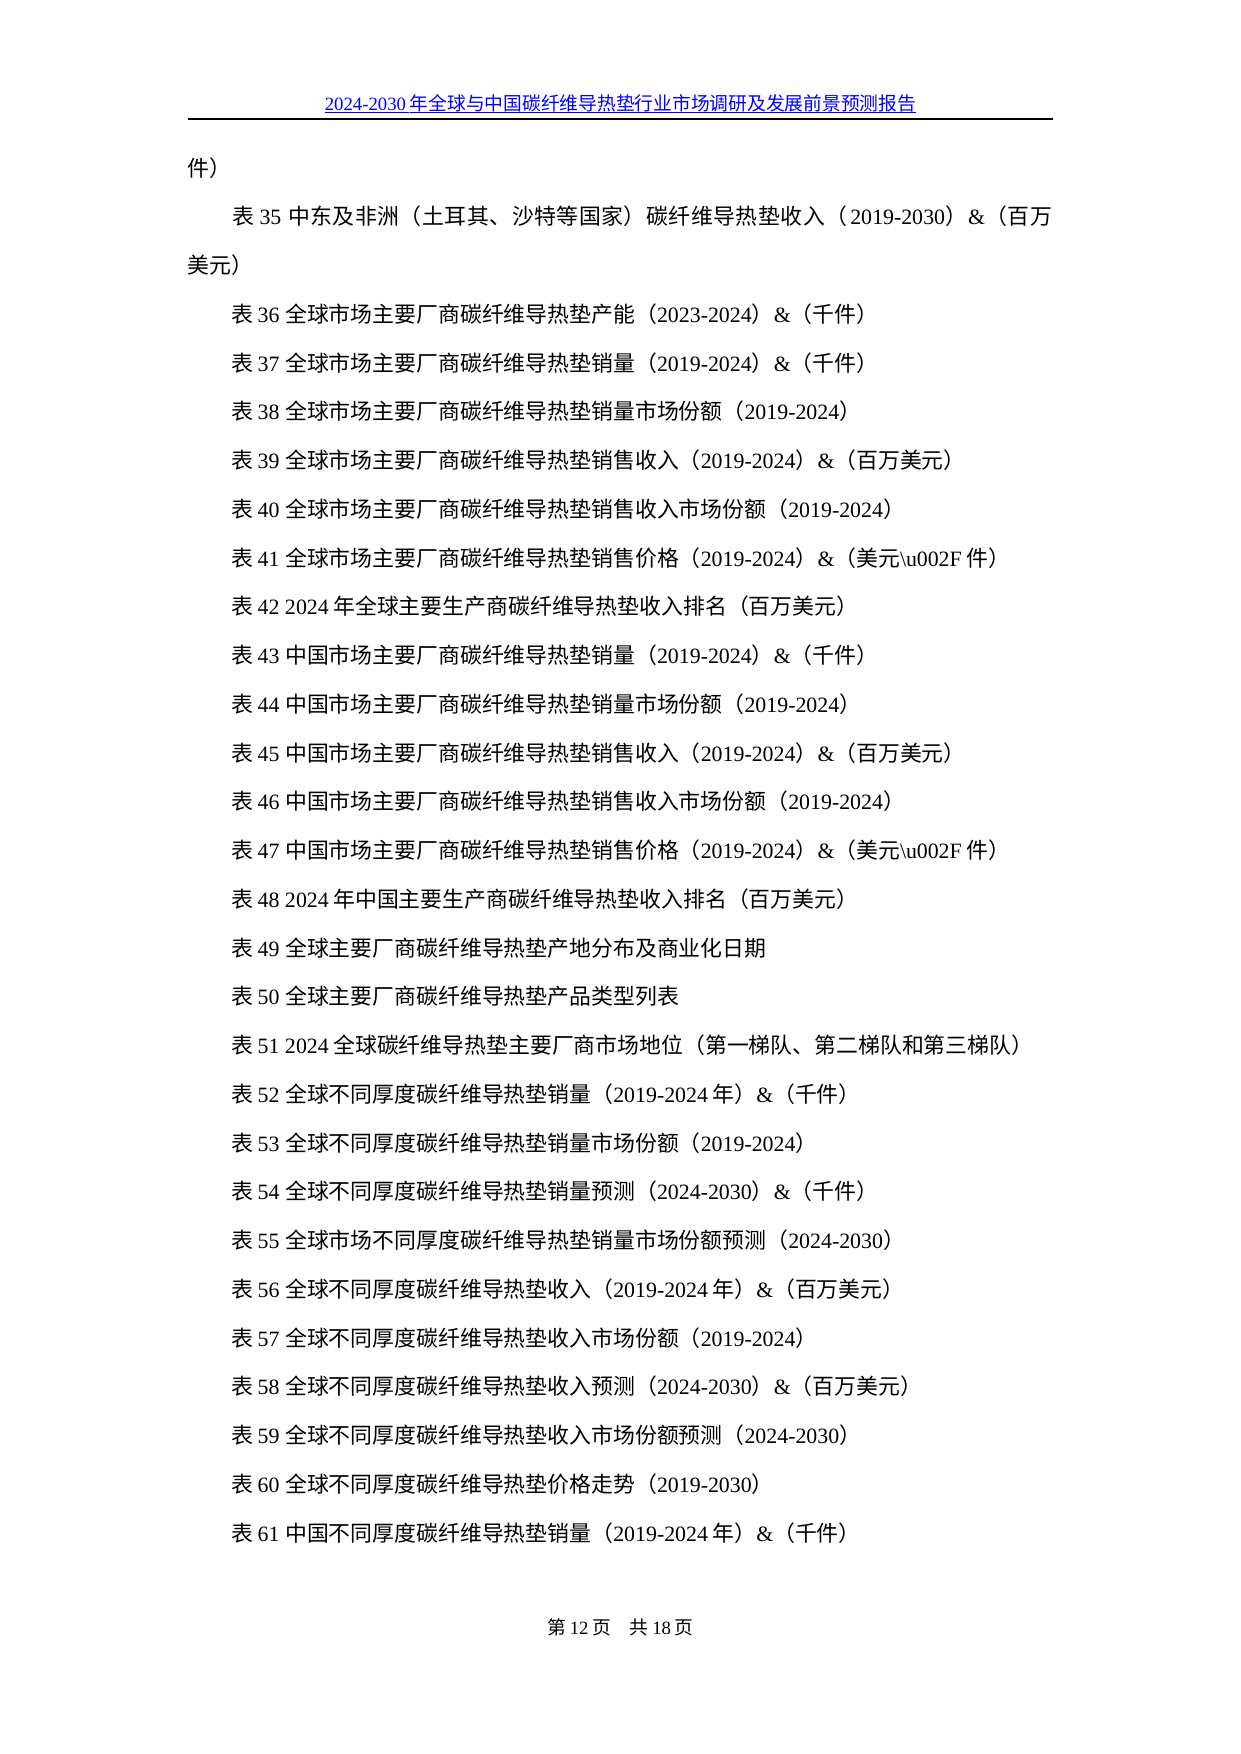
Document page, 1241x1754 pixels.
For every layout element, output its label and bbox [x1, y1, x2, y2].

text [187, 150, 1053, 1548]
